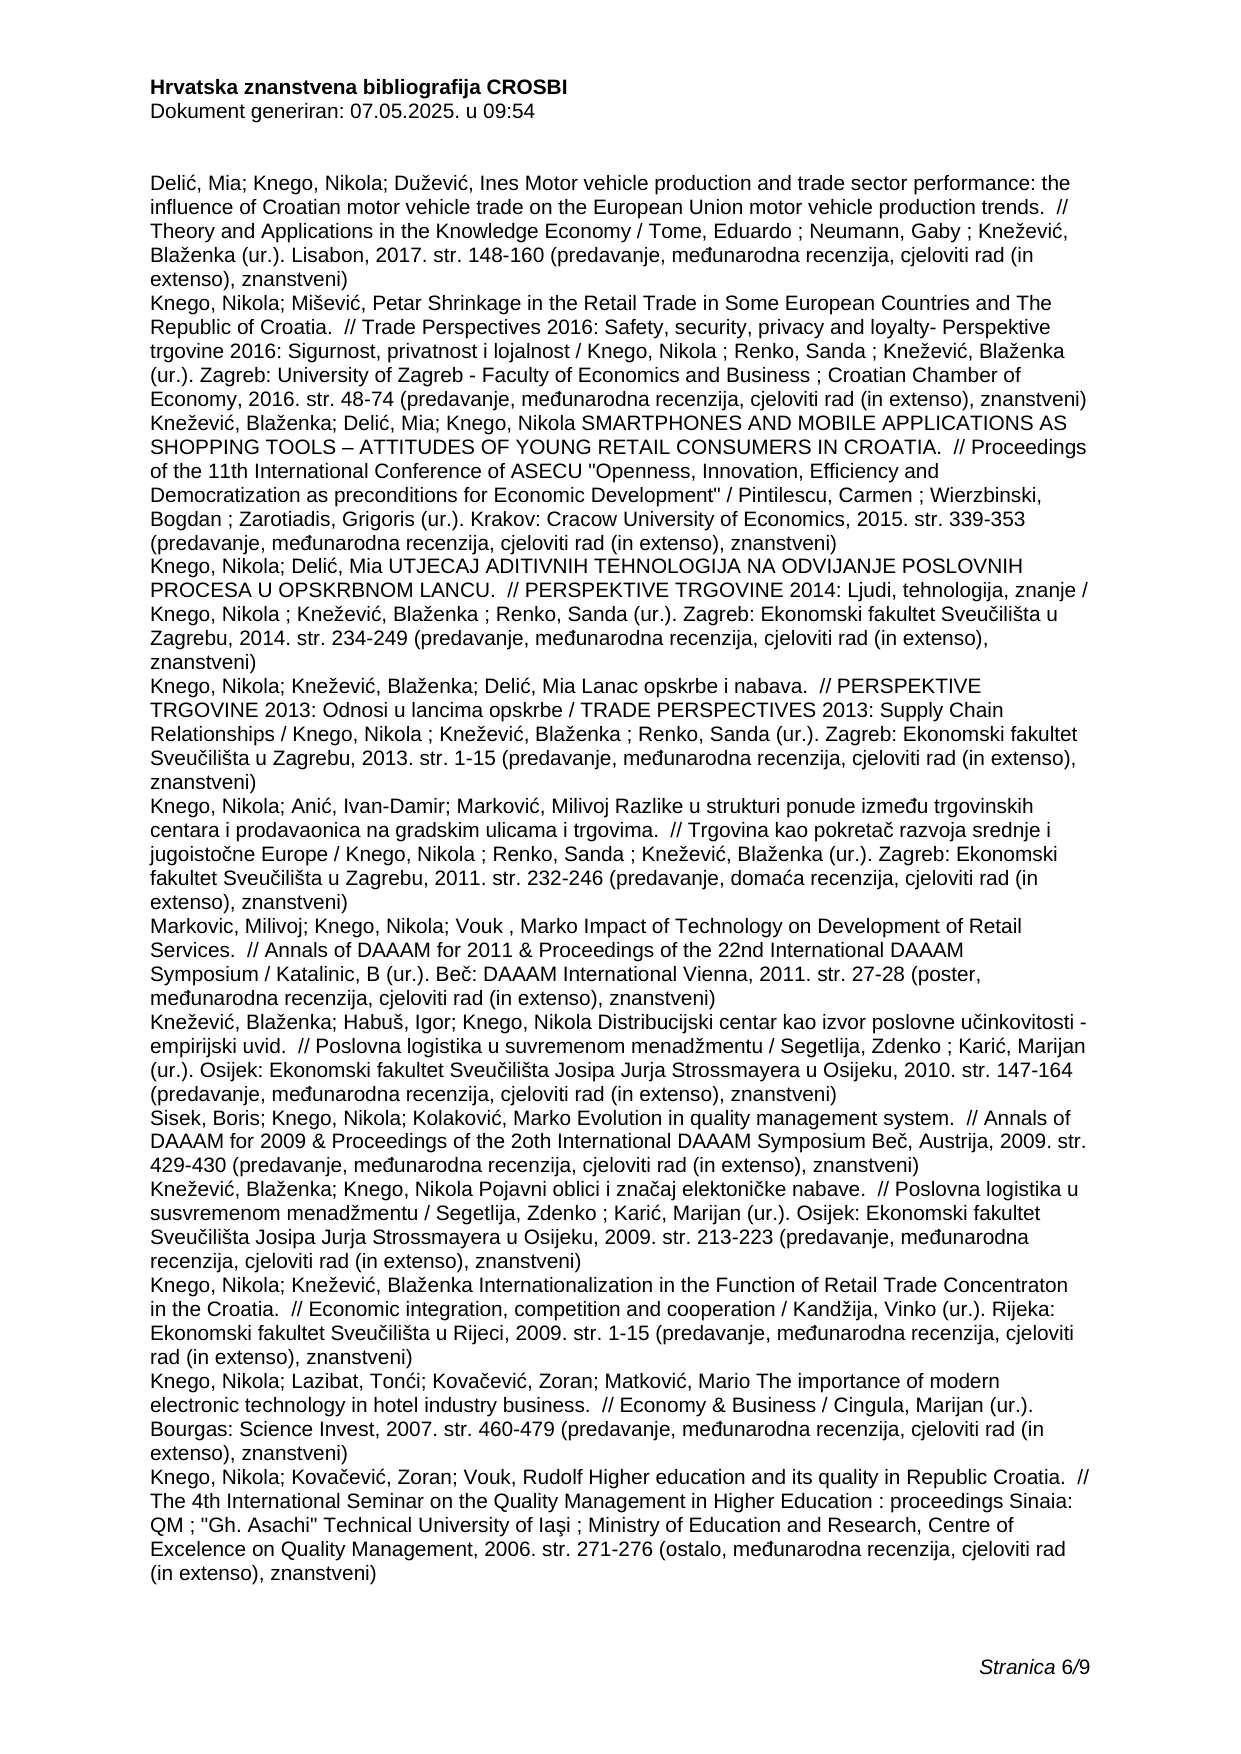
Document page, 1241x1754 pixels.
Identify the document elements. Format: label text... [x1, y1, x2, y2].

text Knežević, Blaženka; Habuš, Igor; Knego, Nikola [150, 1009, 1090, 1105]
text Markovic, Milivoj; Knego, Nikola; Vouk , Marko [150, 914, 1090, 1009]
text Knežević, Blaženka; Knego, Nikola [150, 1177, 1090, 1273]
text Knego, Nikola; Lazibat, Tonći; Kovačević, Zoran; Matković, Mario [150, 1369, 1090, 1465]
text Knego, Nikola; Knežević, Blaženka; Delić, Mia [150, 674, 1090, 794]
text Knego, Nikola; Knežević, Blaženka [150, 1273, 1090, 1369]
text Knego, Nikola; Anić, Ivan-Damir; Marković, Milivoj [150, 794, 1090, 914]
text Knežević, Blaženka; Delić, Mia; Knego, Nikola [150, 411, 1090, 554]
text Sisek, Boris; Knego, Nikola; Kolaković, Marko [150, 1105, 1090, 1177]
text Knego, Nikola; Delić, Mia [150, 554, 1090, 674]
text Knego, Nikola; Mišević, Petar [150, 291, 1090, 411]
text Knego, Nikola; Kovačević, Zoran; Vouk, Rudolf [150, 1465, 1090, 1584]
text Delić, Mia; Knego, Nikola; Dužević, Ines [150, 171, 1090, 291]
